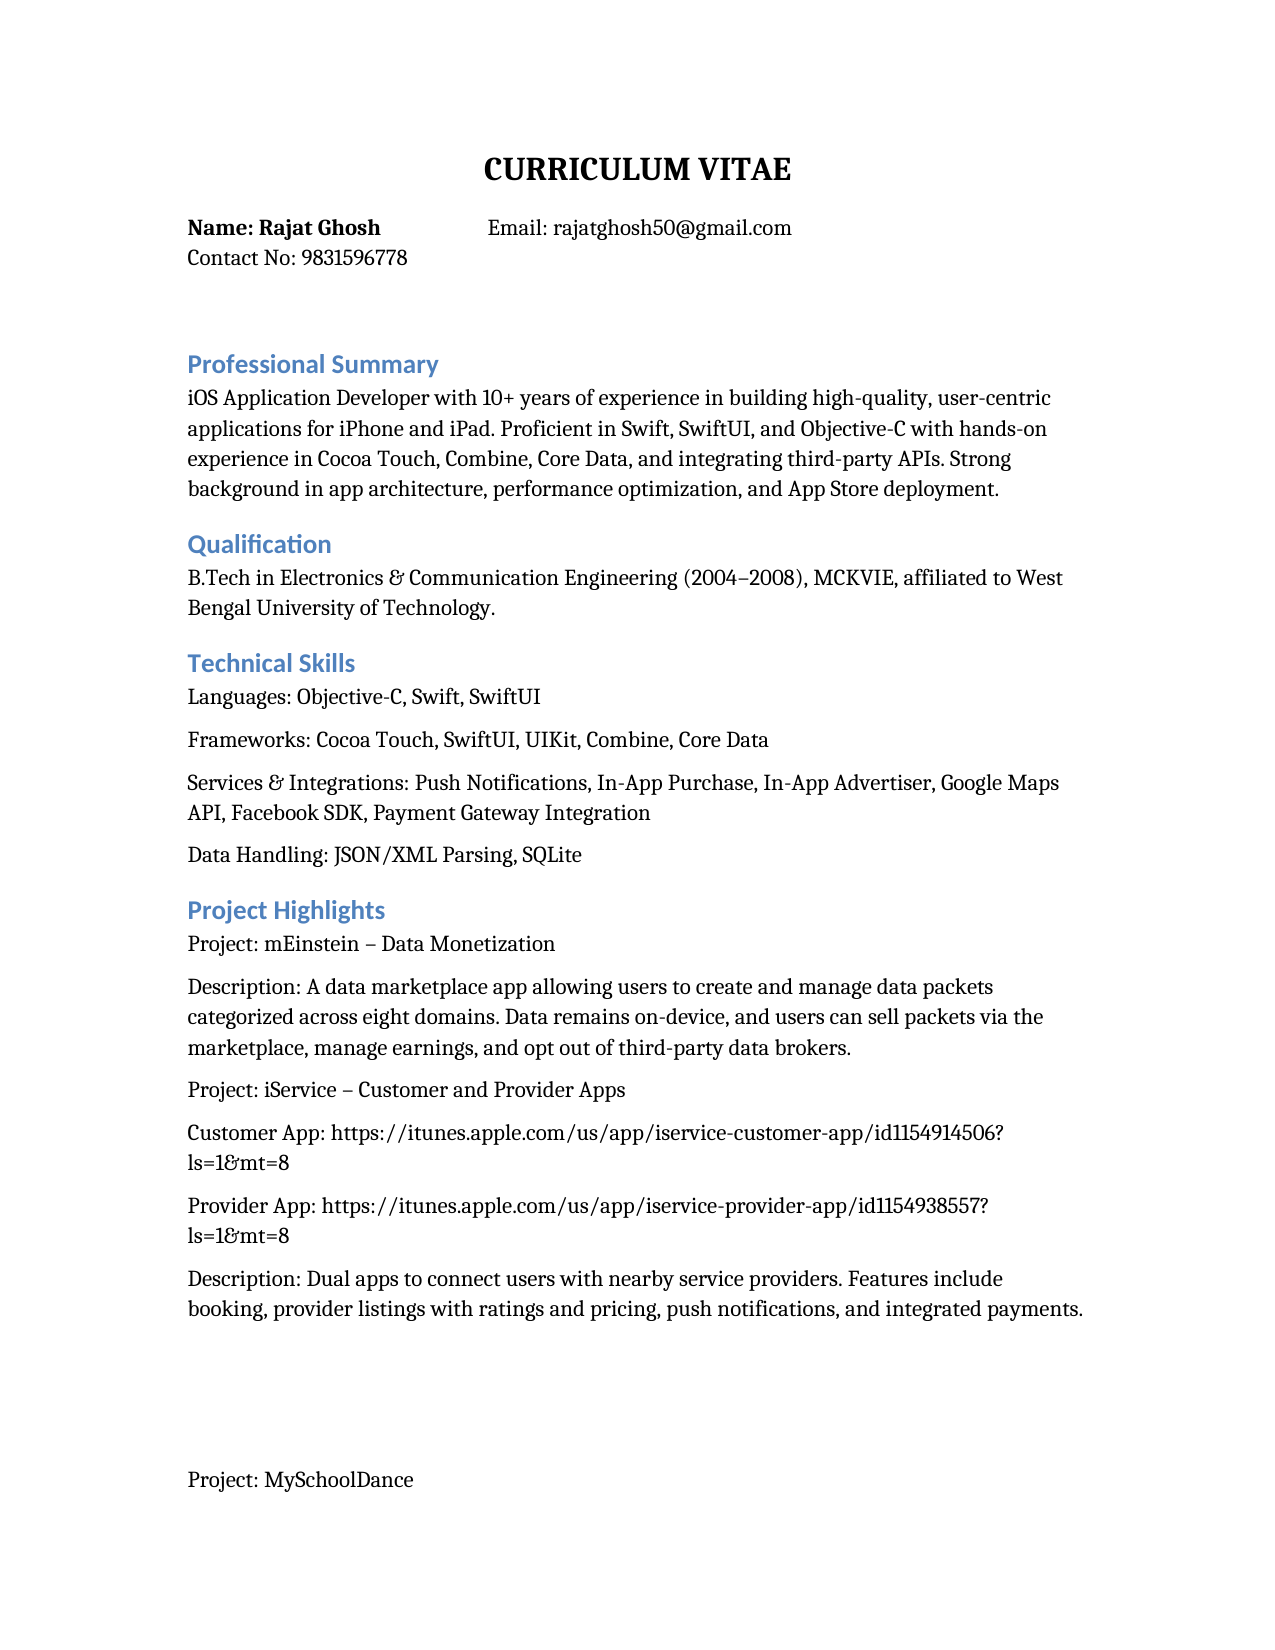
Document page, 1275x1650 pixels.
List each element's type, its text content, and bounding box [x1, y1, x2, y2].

subtitle Qualification [187, 527, 1087, 560]
subtitle Technical Skills [187, 646, 1087, 679]
text Services & Integrations: Push Notifications, In-App Purchase, In-App Advertiser, Google Maps API, Facebook SDK, Payment Gateway Integration [187, 769, 1087, 826]
subtitle Professional Summary [187, 347, 1087, 380]
text CURRICULUM VITAE [187, 150, 1087, 188]
subtitle Project Highlights [187, 893, 1087, 926]
text Provider App: https://itunes.apple.com/us/app/iservice-provider-app/id1154938557?ls=1&mt=8 [187, 1193, 1087, 1249]
text Data Handling: JSON/XML Parsing, SQLite [187, 842, 1087, 868]
text Project: mEinstein – Data Monetization [187, 931, 1087, 957]
text Name: Rajat Ghosh Email: rajatghosh50@gmail.com Contact No: 9831596778 [187, 215, 1087, 271]
text Project: iService – Customer and Provider Apps [187, 1077, 1087, 1103]
text Project: MySchoolDance [187, 1467, 1087, 1493]
text Description: A data marketplace app allowing users to create and manage data packets categorized across eight domains. Data remains on-device, and users can sell packets via the marketplace, manage earnings, and opt out of third-party data brokers. [187, 974, 1087, 1061]
text Customer App: https://itunes.apple.com/us/app/iservice-customer-app/id1154914506?ls=1&mt=8 [187, 1120, 1087, 1176]
text iOS Application Developer with 10+ years of experience in building high-quality, user-centric applications for iPhone and iPad. Proficient in Swift, SwiftUI, and Objective-C with hands-on experience in Cocoa Touch, Combine, Core Data, and integrating third-party APIs. Strong background in app architecture, performance optimization, and App Store deployment. [187, 385, 1087, 502]
text Languages: Objective-C, Swift, SwiftUI [187, 684, 1087, 710]
text Frameworks: Cocoa Touch, SwiftUI, UIKit, Combine, Core Data [187, 727, 1087, 753]
text B.Tech in Electronics & Communication Engineering (2004–2008), MCKVIE, affiliated to West Bengal University of Technology. [187, 565, 1087, 621]
text Description: Dual apps to connect users with nearby service providers. Features include booking, provider listings with ratings and pricing, push notifications, and integrated payments. [187, 1266, 1087, 1322]
